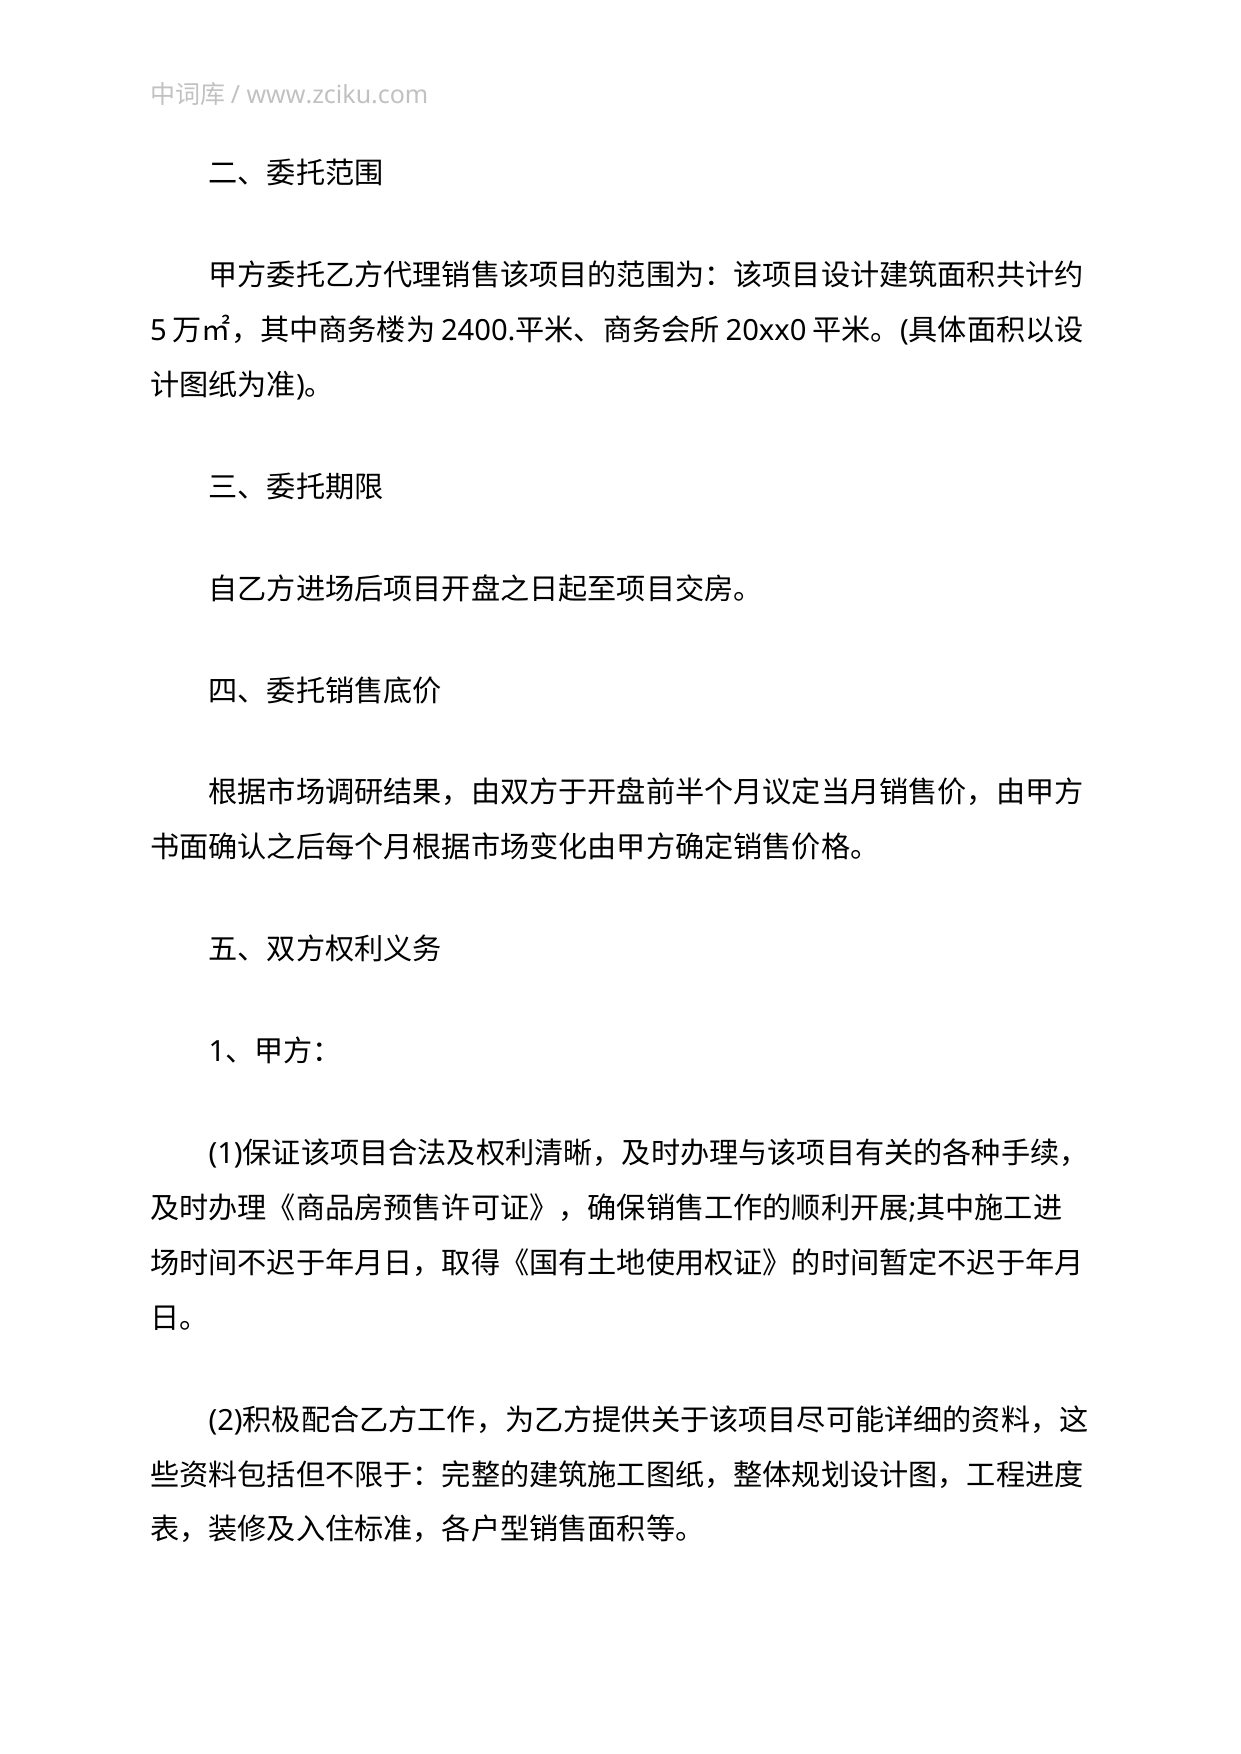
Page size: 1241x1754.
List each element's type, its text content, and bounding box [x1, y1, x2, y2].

text 甲方委托乙方代理销售该项目的范围为：该项目设计建筑面积共计约5万㎡，其中商务楼为2400.平米、商务会所20xx0平米。(具体面积以设计图纸为准)。 [150, 252, 1090, 404]
text (1)保证该项目合法及权利清晰，及时办理与该项目有关的各种手续，及时办理《商品房预售许可证》，确保销售工作的顺利开展;其中施工进场时间不迟于年月日，取得《国有土地使用权证》的时间暂定不迟于年月日。 [150, 1129, 1090, 1337]
text 二、委托范围 [150, 150, 1090, 192]
text 1、甲方： [150, 1027, 1090, 1070]
text (2)积极配合乙方工作，为乙方提供关于该项目尽可能详细的资料，这些资料包括但不限于：完整的建筑施工图纸，整体规划设计图，工程进度表，装修及入住标准，各户型销售面积等。 [150, 1396, 1090, 1548]
text 五、双方权利义务 [150, 926, 1090, 968]
text 自乙方进场后项目开盘之日起至项目交房。 [150, 565, 1090, 608]
text 根据市场调研结果，由双方于开盘前半个月议定当月销售价，由甲方书面确认之后每个月根据市场变化由甲方确定销售价格。 [150, 769, 1090, 866]
text 三、委托期限 [150, 464, 1090, 506]
text 四、委托销售底价 [150, 667, 1090, 709]
